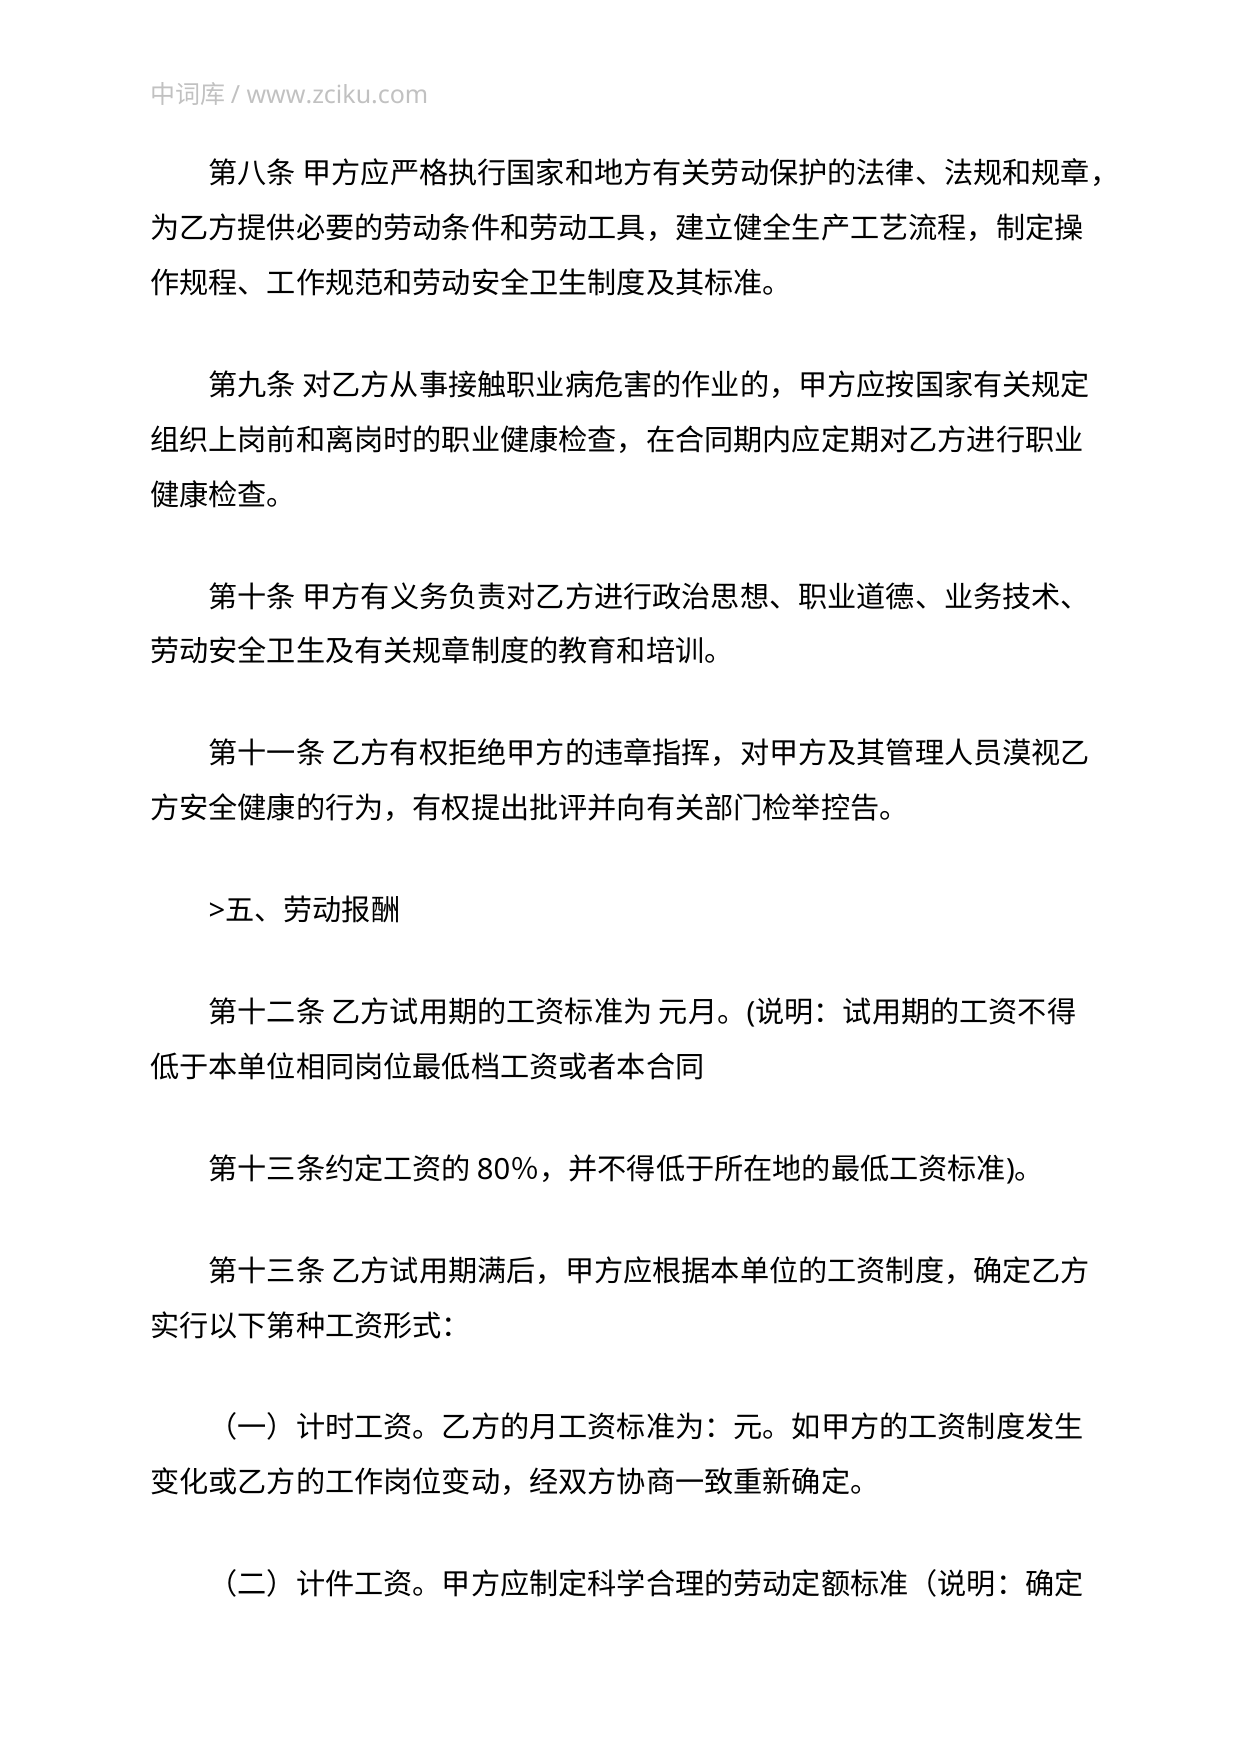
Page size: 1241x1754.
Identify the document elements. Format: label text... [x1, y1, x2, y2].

text 第十二条 乙方试用期的工资标准为 元月。(说明：试用期的工资不得低于本单位相同岗位最低档工资或者本合同 [150, 988, 1090, 1086]
text 第十条 甲方有义务负责对乙方进行政治思想、职业道德、业务技术、劳动安全卫生及有关规章制度的教育和培训。 [150, 573, 1090, 670]
text 第十一条 乙方有权拒绝甲方的违章指挥，对甲方及其管理人员漠视乙方安全健康的行为，有权提出批评并向有关部门检举控告。 [150, 730, 1090, 827]
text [150, 1561, 1090, 1603]
text 第十三条 乙方试用期满后，甲方应根据本单位的工资制度，确定乙方实行以下第种工资形式： [150, 1247, 1090, 1344]
text 第八条 甲方应严格执行国家和地方有关劳动保护的法律、法规和规章，为乙方提供必要的劳动条件和劳动工具，建立健全生产工艺流程，制定操作规程、工作规范和劳动安全卫生制度及其标准。 [150, 150, 1090, 302]
text 第九条 对乙方从事接触职业病危害的作业的，甲方应按国家有关规定组织上岗前和离岗时的职业健康检查，在合同期内应定期对乙方进行职业健康检查。 [150, 362, 1090, 514]
text （一）计时工资。乙方的月工资标准为：元。如甲方的工资制度发生变化或乙方的工作岗位变动，经双方协商一致重新确定。 [150, 1404, 1090, 1501]
text 第十三条约定工资的80％，并不得低于所在地的最低工资标准)。 [150, 1145, 1090, 1188]
text >五、劳动报酬 [150, 886, 1090, 929]
